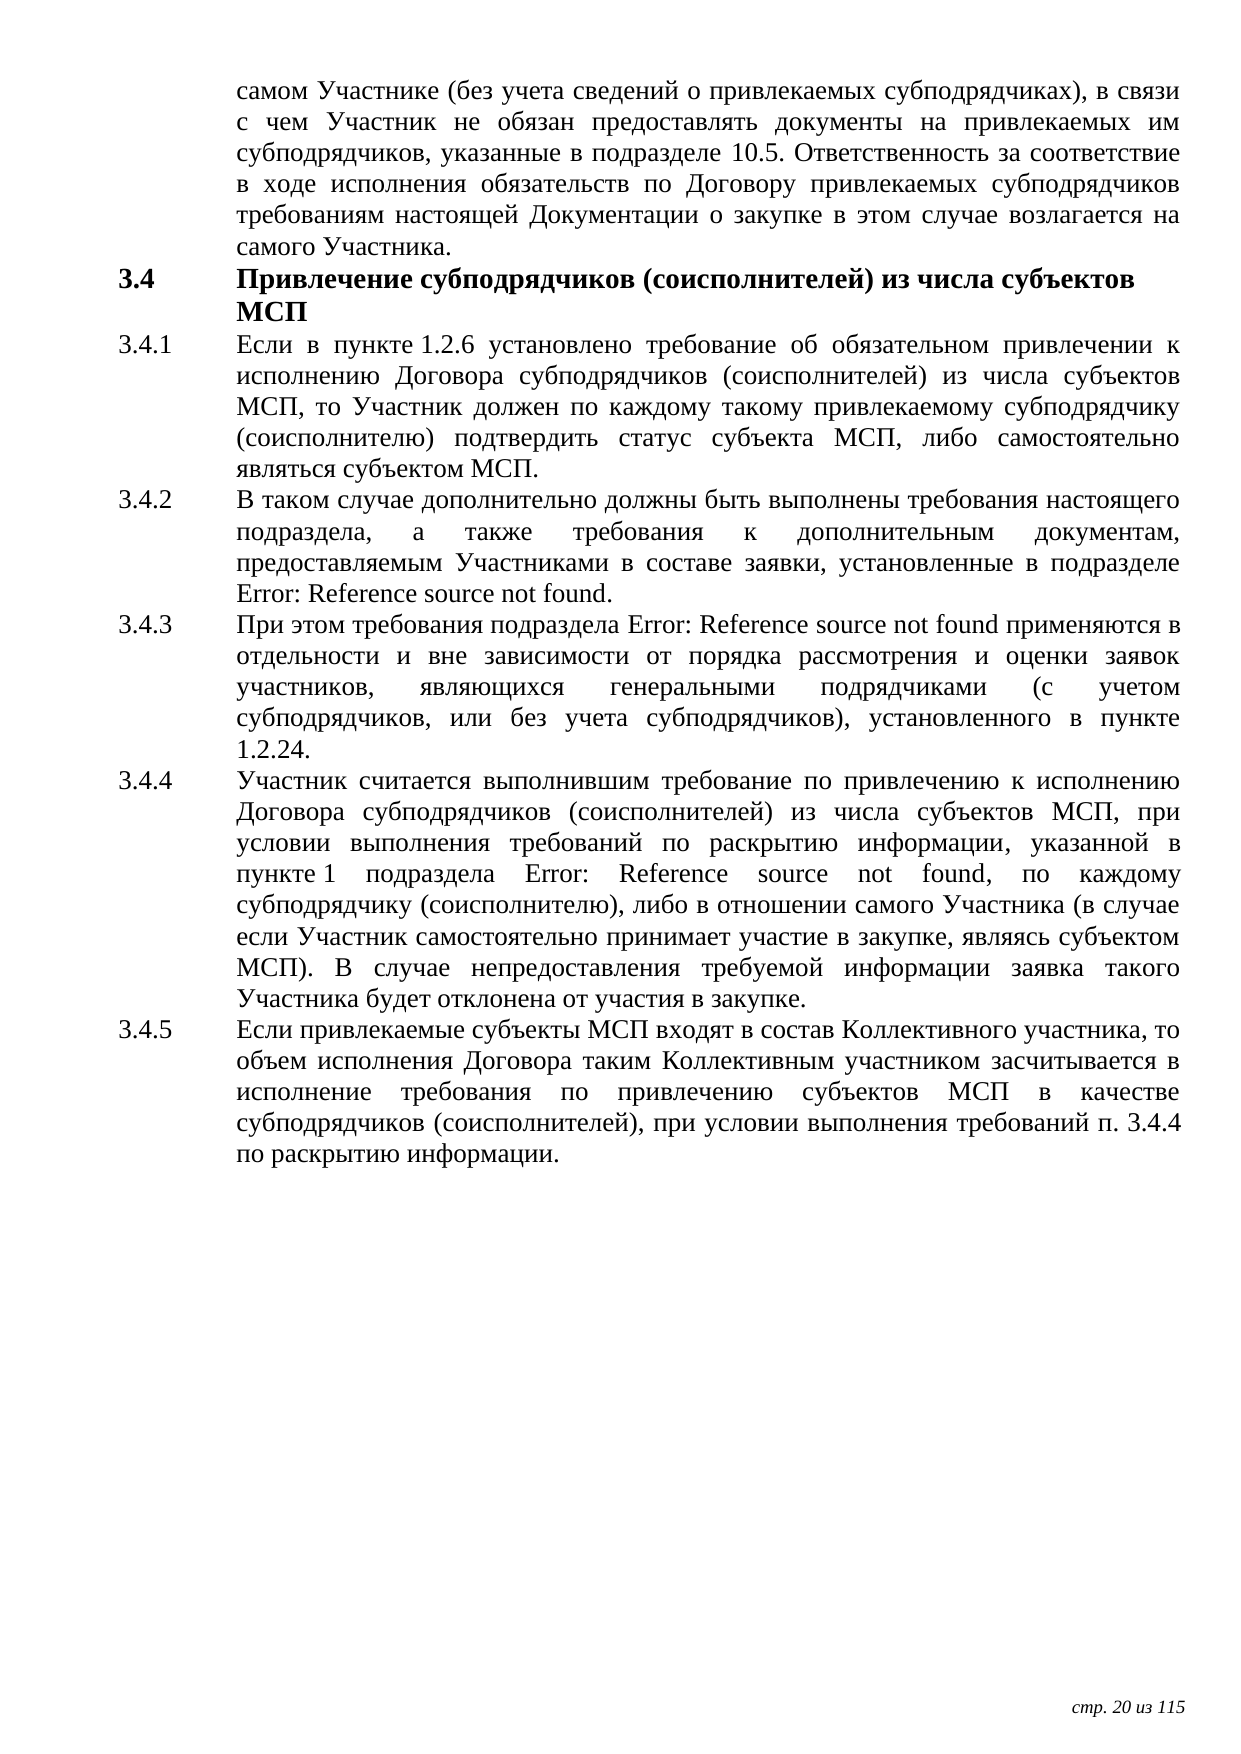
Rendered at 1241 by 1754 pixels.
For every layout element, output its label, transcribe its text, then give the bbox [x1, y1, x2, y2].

text Если в пункте 1.2.6 установлено требование об обязательном привлечении к исполнению Договора субподрядчиков (соисполнителей) из числа субъектов МСП, то Участник должен по каждому такому привлекаемому субподрядчику (соисполнителю) подтвердить статус субъекта МСП, либо самостоятельно являться субъектом МСП. [118, 328, 1181, 483]
subtitle Привлечение субподрядчиков (соисполнителей) из числа субъектов МСП [118, 261, 1181, 328]
text При этом требования подраздела 10.6 применяются в отдельности и вне зависимости от порядка рассмотрения и оценки заявок участников, являющихся генеральными подрядчиками (с учетом субподрядчиков, или без учета субподрядчиков), установленного в пункте 1.2.24. [118, 608, 1181, 764]
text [118, 74, 1181, 261]
text Участник считается выполнившим требование по привлечению к исполнению Договора субподрядчиков (соисполнителей) из числа субъектов МСП, при условии выполнения требований по раскрытию информации, указанной в пункте 1 подраздела 10.6, по каждому субподрядчику (соисполнителю), либо в отношении самого Участника (в случае если Участник самостоятельно принимает участие в закупке, являясь субъектом МСП). В случае непредоставления требуемой информации заявка такого Участника будет отклонена от участия в закупке. [118, 764, 1181, 1013]
text В таком случае дополнительно должны быть выполнены требования настоящего подраздела, а также требования к дополнительным документам, предоставляемым Участниками в составе заявки, установленные в подразделе 10.6. [118, 483, 1181, 608]
text Если привлекаемые субъекты МСП входят в состав Коллективного участника, то объем исполнения Договора таким Коллективным участником засчитывается в исполнение требования по привлечению субъектов МСП в качестве субподрядчиков (соисполнителей), при условии выполнения требований п. 3.4.4 по раскрытию информации. [118, 1013, 1181, 1169]
